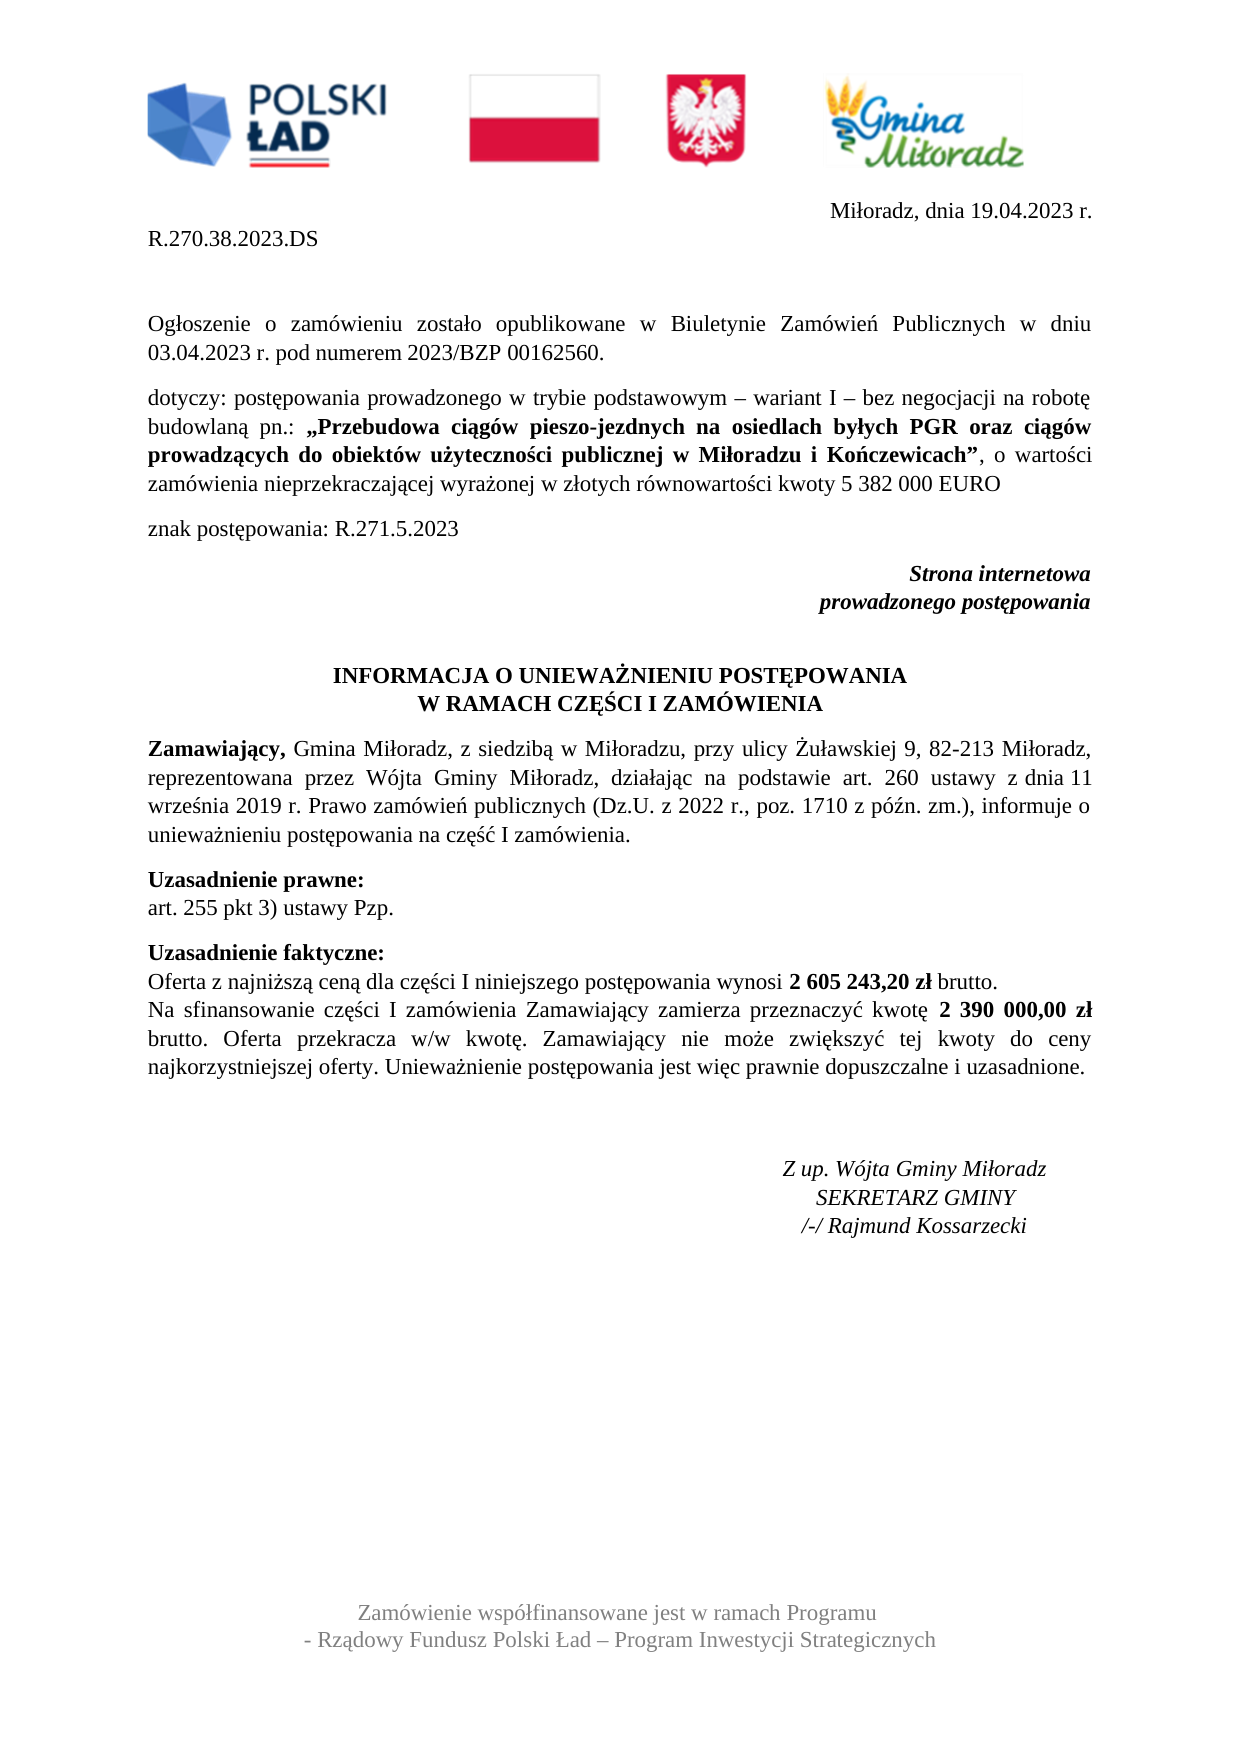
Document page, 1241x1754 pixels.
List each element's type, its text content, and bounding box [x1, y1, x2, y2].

list SEKRETARZ GMINY [738, 1184, 1093, 1210]
text Uzasadnienie prawne: [148, 866, 1093, 892]
text dotyczy: postępowania prowadzonego w trybie podstawowym – wariant I – bez negocjacji na robotę budowlaną pn.: „Przebudowa ciągów pieszo-jezdnych na osiedlach byłych PGR oraz ciągów prowadzących do obiektów użyteczności publicznej w Miłoradzu i Kończewicach”, o wartości zamówienia nieprzekraczającej wyrażonej w złotych równowartości kwoty 5 382 000 EURO [148, 384, 1093, 496]
text Zamawiający, Gmina Miłoradz, z siedzibą w Miłoradzu, przy ulicy Żuławskiej 9, 82-213 Miłoradz, reprezentowana przez Wójta Gminy Miłoradz, działając na podstawie art. 260 ustawy z dnia 11 września 2019 r. Prawo zamówień publicznych (Dz.U. z 2022 r., poz. 1710 z późn. zm.), informuje o unieważnieniu postępowania na część I zamówienia. [148, 736, 1093, 847]
text Oferta z najniższą ceną dla części I niniejszego postępowania wynosi 2 605 243,20 zł brutto. [148, 968, 1093, 994]
text W RAMACH CZĘŚCI I ZAMÓWIENIA [148, 690, 1093, 717]
text Na sfinansowanie części I zamówienia Zamawiający zamierza przeznaczyć kwotę 2 390 000,00 zł brutto. Oferta przekracza w/w kwotę. Zamawiający nie może zwiększyć tej kwoty do ceny najkorzystniejszej oferty. Unieważnienie postępowania jest więc prawnie dopuszczalne i uzasadnione. [148, 996, 1093, 1079]
text R.270.38.2023.DS [148, 225, 1093, 252]
text prowadzonego postępowania [148, 588, 1093, 615]
text Miłoradz, dnia 19.04.2023 r. [148, 197, 1093, 223]
text Uzasadnienie faktyczne: [148, 939, 1093, 966]
text znak postępowania: R.271.5.2023 [148, 515, 1093, 541]
list /-/ Rajmund Kossarzecki [738, 1212, 1093, 1238]
text Strona internetowa [148, 560, 1093, 586]
text Ogłoszenie o zamówieniu zostało opublikowane w Biuletynie Zamówień Publicznych w dniu 03.04.2023 r. pod numerem 2023/BZP 00162560. [148, 311, 1093, 366]
list Z up. Wójta Gminy Miłoradz [738, 1155, 1093, 1182]
picture [147, 73, 1025, 169]
text INFORMACJA O UNIEWAŻNIENIU POSTĘPOWANIA [148, 662, 1093, 688]
text art. 255 pkt 3) ustawy Pzp. [148, 894, 1093, 921]
